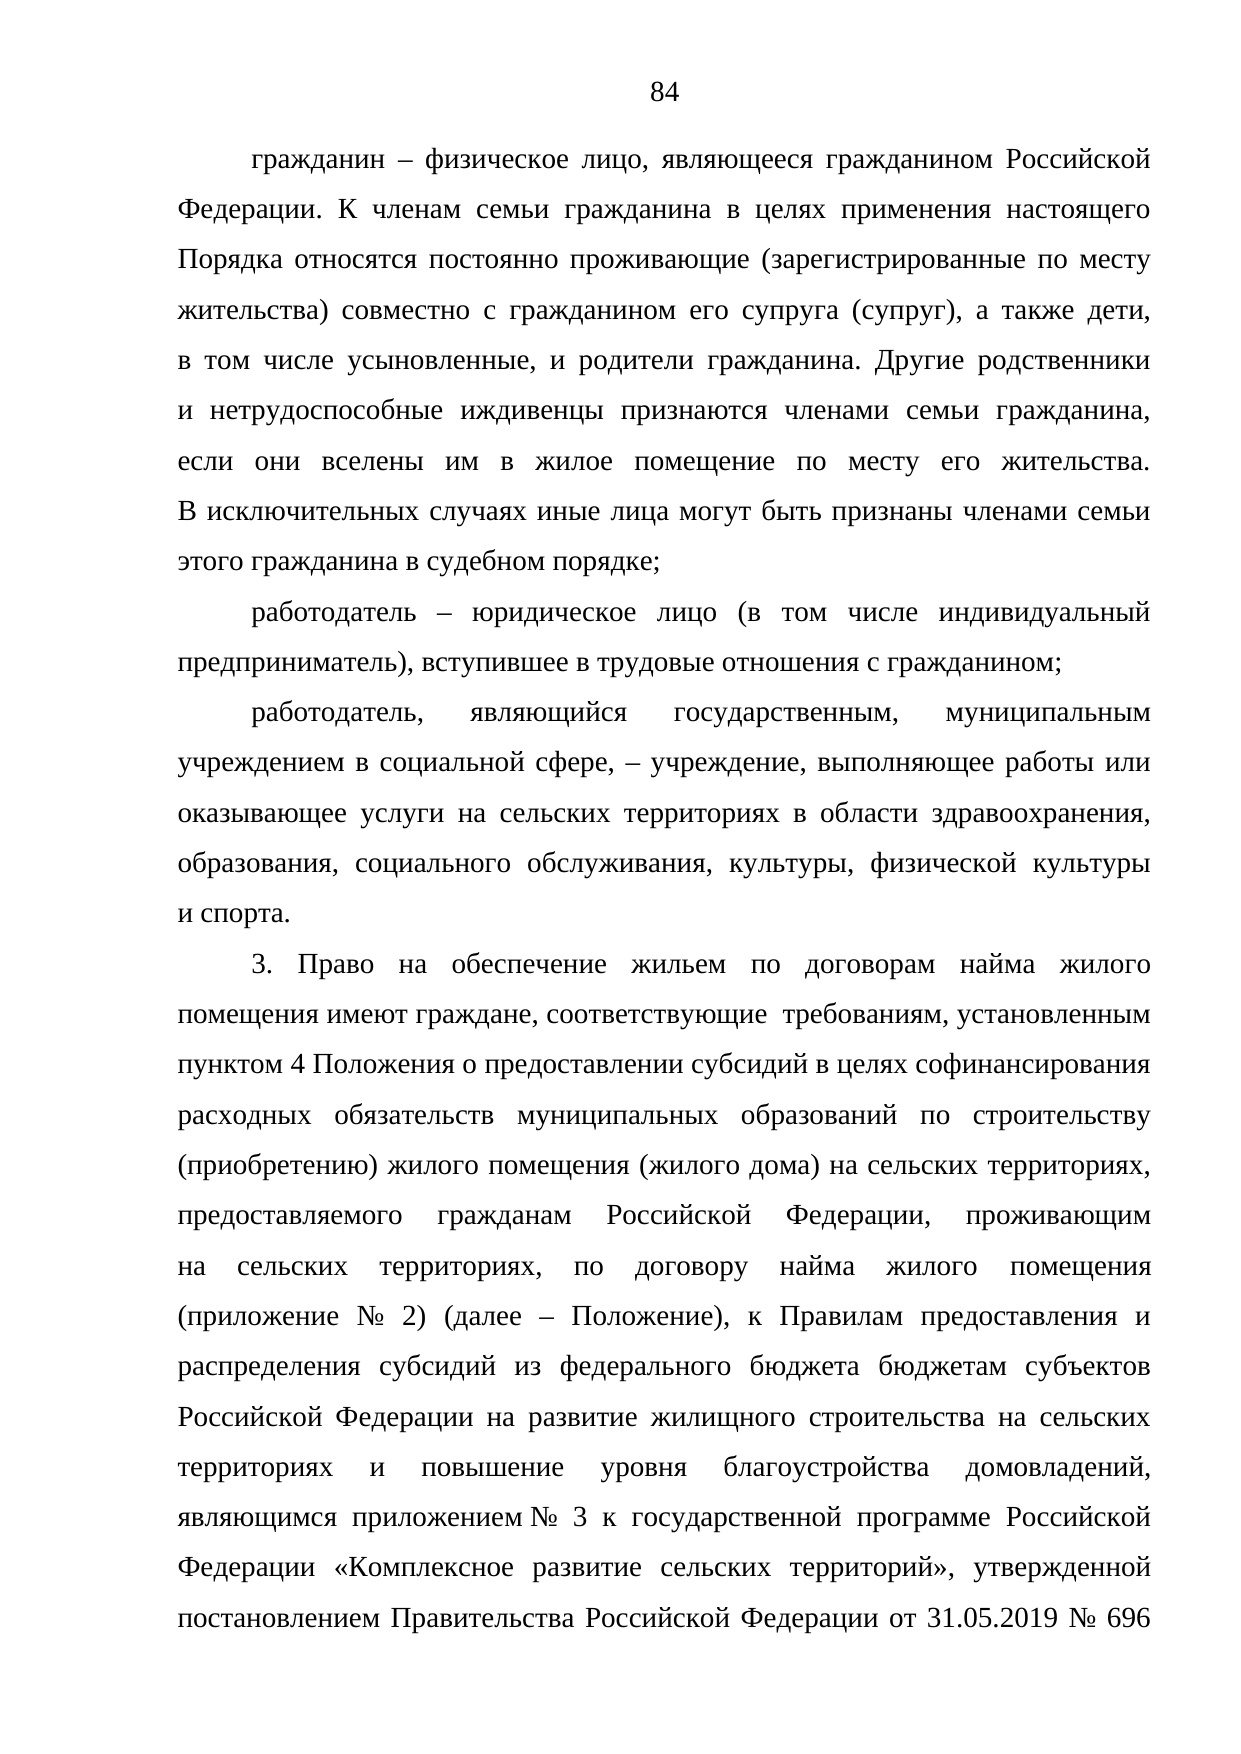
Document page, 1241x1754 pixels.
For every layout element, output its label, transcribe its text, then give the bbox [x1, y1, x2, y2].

text работодатель – юридическое лицо (в том числе индивидуальный предприниматель), вступившее в трудовые отношения с гражданином; [177, 594, 1152, 677]
text работодатель, являющийся государственным, муниципальным учреждением в социальной сфере, – учреждение, выполняющее работы или оказывающее услуги на сельских территориях в области здравоохранения, образования, социального обслуживания, культуры, физической культуры и спорта. [177, 694, 1152, 929]
text гражданин – физическое лицо, являющееся гражданином Российской Федерации. К членам семьи гражданина в целях применения настоящего Порядка относятся постоянно проживающие (зарегистрированные по месту жительства) совместно с гражданином его супруга (супруг), а также дети, в том числе усыновленные, и родители гражданина. Другие родственники и нетрудоспособные иждивенцы признаются членами семьи гражданина, если они вселены им в жилое помещение по месту его жительства. В исключительных случаях иные лица могут быть признаны членами семьи этого гражданина в судебном порядке; [177, 141, 1152, 577]
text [177, 946, 1152, 1633]
